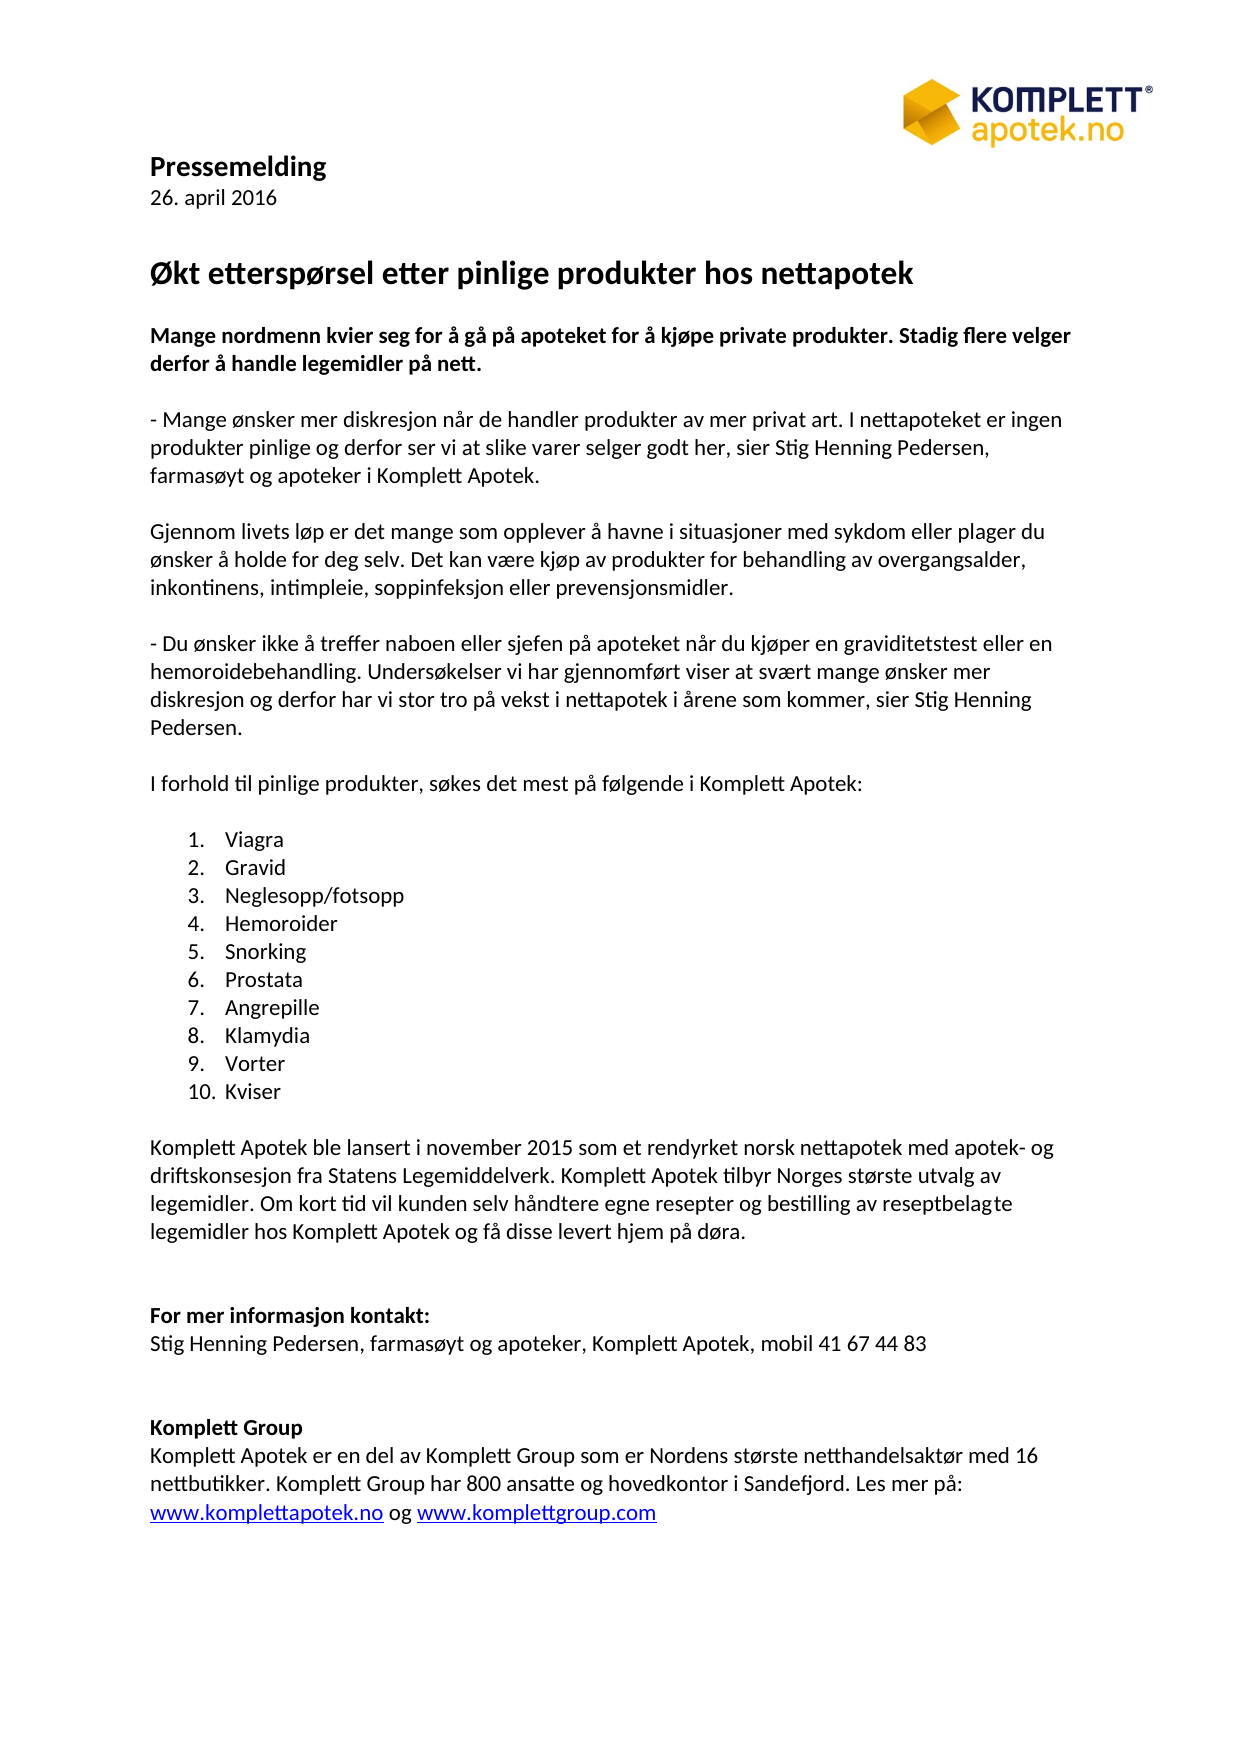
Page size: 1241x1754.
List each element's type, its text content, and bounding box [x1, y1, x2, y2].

list Gravid [187, 853, 1090, 881]
list Klamydia [187, 1021, 1090, 1049]
text 26. april 2016 [150, 183, 1090, 211]
text Mange nordmenn kvier seg for å gå på apoteket for å kjøpe private produkter. Stadig flere velger derfor å handle legemidler på nett. [150, 321, 1090, 377]
text Komplett Group [150, 1413, 1090, 1442]
list Hemoroider [187, 909, 1090, 937]
text Komplett Apotek er en del av Komplett Group som er Nordens største netthandelsaktør med 16 nettbutikker. Komplett Group har 800 ansatte og hovedkontor i Sandefjord. Les mer på: www.komplettapotek.no og www.komplettgroup.com [150, 1442, 1090, 1526]
list Neglesopp/fotsopp [187, 881, 1090, 909]
list Kviser [187, 1077, 1090, 1105]
text Pressemelding [150, 148, 1090, 183]
text Stig Henning Pedersen, farmasøyt og apoteker, Komplett Apotek, mobil 41 67 44 83 [150, 1329, 1090, 1357]
list Komplett Apotek ble lansert i november 2015 som et rendyrket norsk nettapotek med apotek- og driftskonsesjon fra Statens Legemiddelverk. Komplett Apotek tilbyr Norges største utvalg av legemidler. Om kort tid vil kunden selv håndtere egne resepter og bestilling av reseptbelagte legemidler hos Komplett Apotek og få disse levert hjem på døra. [150, 1133, 1090, 1245]
picture [895, 78, 1161, 148]
list Prostata [187, 965, 1090, 993]
list Snorking [187, 937, 1090, 965]
text - Du ønsker ikke å treffer naboen eller sjefen på apoteket når du kjøper en graviditetstest eller en hemoroidebehandling. Undersøkelser vi har gjennomført viser at svært mange ønsker mer diskresjon og derfor har vi stor tro på vekst i nettapotek i årene som kommer, sier Stig Henning Pedersen. [150, 629, 1090, 741]
list Viagra [187, 825, 1090, 853]
text For mer informasjon kontakt: [150, 1273, 1090, 1329]
text - Mange ønsker mer diskresjon når de handler produkter av mer privat art. I nettapoteket er ingen produkter pinlige og derfor ser vi at slike varer selger godt her, sier Stig Henning Pedersen, farmasøyt og apoteker i Komplett Apotek. [150, 405, 1090, 489]
list Angrepille [187, 993, 1090, 1021]
text Gjennom livets løp er det mange som opplever å havne i situasjoner med sykdom eller plager du ønsker å holde for deg selv. Det kan være kjøp av produkter for behandling av overgangsalder, inkontinens, intimpleie, soppinfeksjon eller prevensjonsmidler. [150, 517, 1090, 601]
list Vorter [187, 1049, 1090, 1077]
list I forhold til pinlige produkter, søkes det mest på følgende i Komplett Apotek: [150, 769, 1090, 797]
text Økt etterspørsel etter pinlige produkter hos nettapotek [150, 252, 1090, 293]
